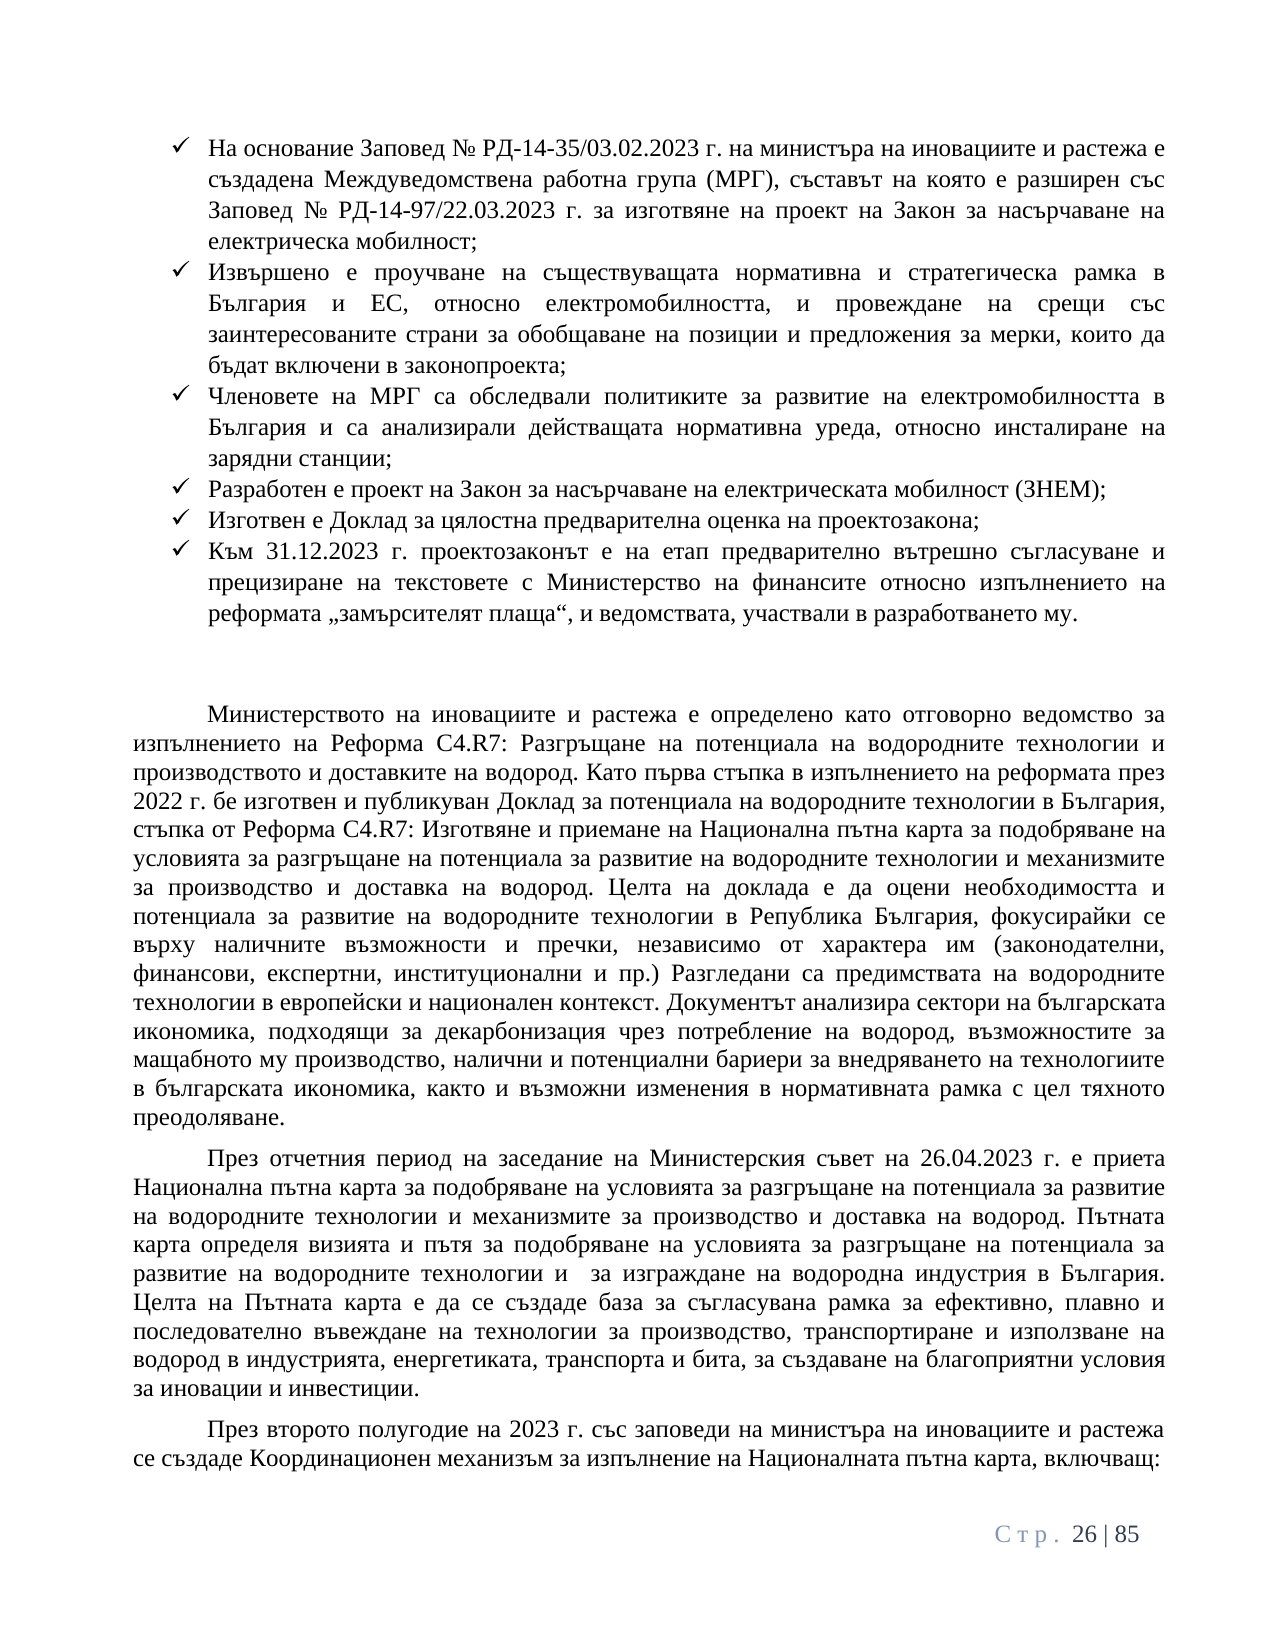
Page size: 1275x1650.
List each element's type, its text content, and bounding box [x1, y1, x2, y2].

text Министерството на иновациите и растежа е определено като отговорно ведомство за изпълнението на Реформа C4.R7: Разгръщане на потенциала на водородните технологии и производството и доставките на водород. Като първа стъпка в изпълнението на реформата през 2022 г. бе изготвен и публикуван Доклад за потенциала на водородните технологии в България, стъпка от Реформа С4.R7: Изготвяне и приемане на Национална пътна карта за подобряване на условията за разгръщане на потенциала за развитие на водородните технологии и механизмите за производство и доставка на водород. Целта на доклада е да оцени необходимостта и потенциала за развитие на водородните технологии в Република България, фокусирайки се върху наличните възможности и пречки, независимо от характера им (законодателни, финансови, експертни, институционални и пр.) Разгледани са предимствата на водородните технологии в европейски и национален контекст. Документът анализира сектори на българската икономика, подходящи за декарбонизация чрез потребление на водород, възможностите за мащабното му производство, налични и потенциални бариери за внедряването на технологиите в българската икономика, както и възможни изменения в нормативната рамка с цел тяхното преодоляване. [133, 699, 1166, 1131]
list Членовете на МРГ са обследвали политиките за развитие на електромобилността в България и са анализирали действащата нормативна уреда, относно инсталиране на зарядни станции; [170, 381, 1166, 472]
text През отчетния период на заседание на Министерския съвет на 26.04.2023 г. е приета Национална пътна карта за подобряване на условията за разгръщане на потенциала за развитие на водородните технологии и механизмите за производство и доставка на водород. Пътната карта определя визията и пътя за подобряване на условията за разгръщане на потенциала за развитие на водородните технологии и за изграждане на водородна индустрия в България. Целта на Пътната карта е да се създаде база за съгласувана рамка за ефективно, плавно и последователно въвеждане на технологии за производство, транспортиране и използване на водород в индустрията, енергетиката, транспорта и бита, за създаване на благоприятни условия за иновации и инвестиции. [133, 1143, 1166, 1402]
list На основание Заповед № РД-14-35/03.02.2023 г. на министъра на иновациите и растежа е създадена Междуведомствена работна група (МРГ), съставът на която е разширен със Заповед № РД-14-97/22.03.2023 г. за изготвяне на проект на Закон за насърчаване на електрическа мобилност; [170, 133, 1166, 255]
list Изготвен e Доклад за цялостна предварителна оценка на проектозакона; [170, 505, 1166, 534]
text През второто полугодие на 2023 г. със заповеди на министъра на иновациите и растежа се създаде Координационен механизъм за изпълнение на Националната пътна карта, включващ: [133, 1414, 1166, 1472]
list Разработен е проект на Закон за насърчаване на електрическата мобилност (ЗНЕМ); [170, 474, 1166, 503]
list Извършено e проучване на съществуващата нормативна и стратегическа рамка в България и ЕС, относно електромобилността, и провеждане на срещи със заинтересованите страни за обобщаване на позиции и предложения за мерки, които да бъдат включени в законопроекта; [170, 257, 1166, 379]
list Към 31.12.2023 г. проектозаконът е на етап предварително вътрешно съгласуване и прецизиране на текстовете с Министерство на финансите относно изпълнението на реформата „замърсителят плаща“, и ведомствата, участвали в разработването му. [170, 536, 1166, 627]
